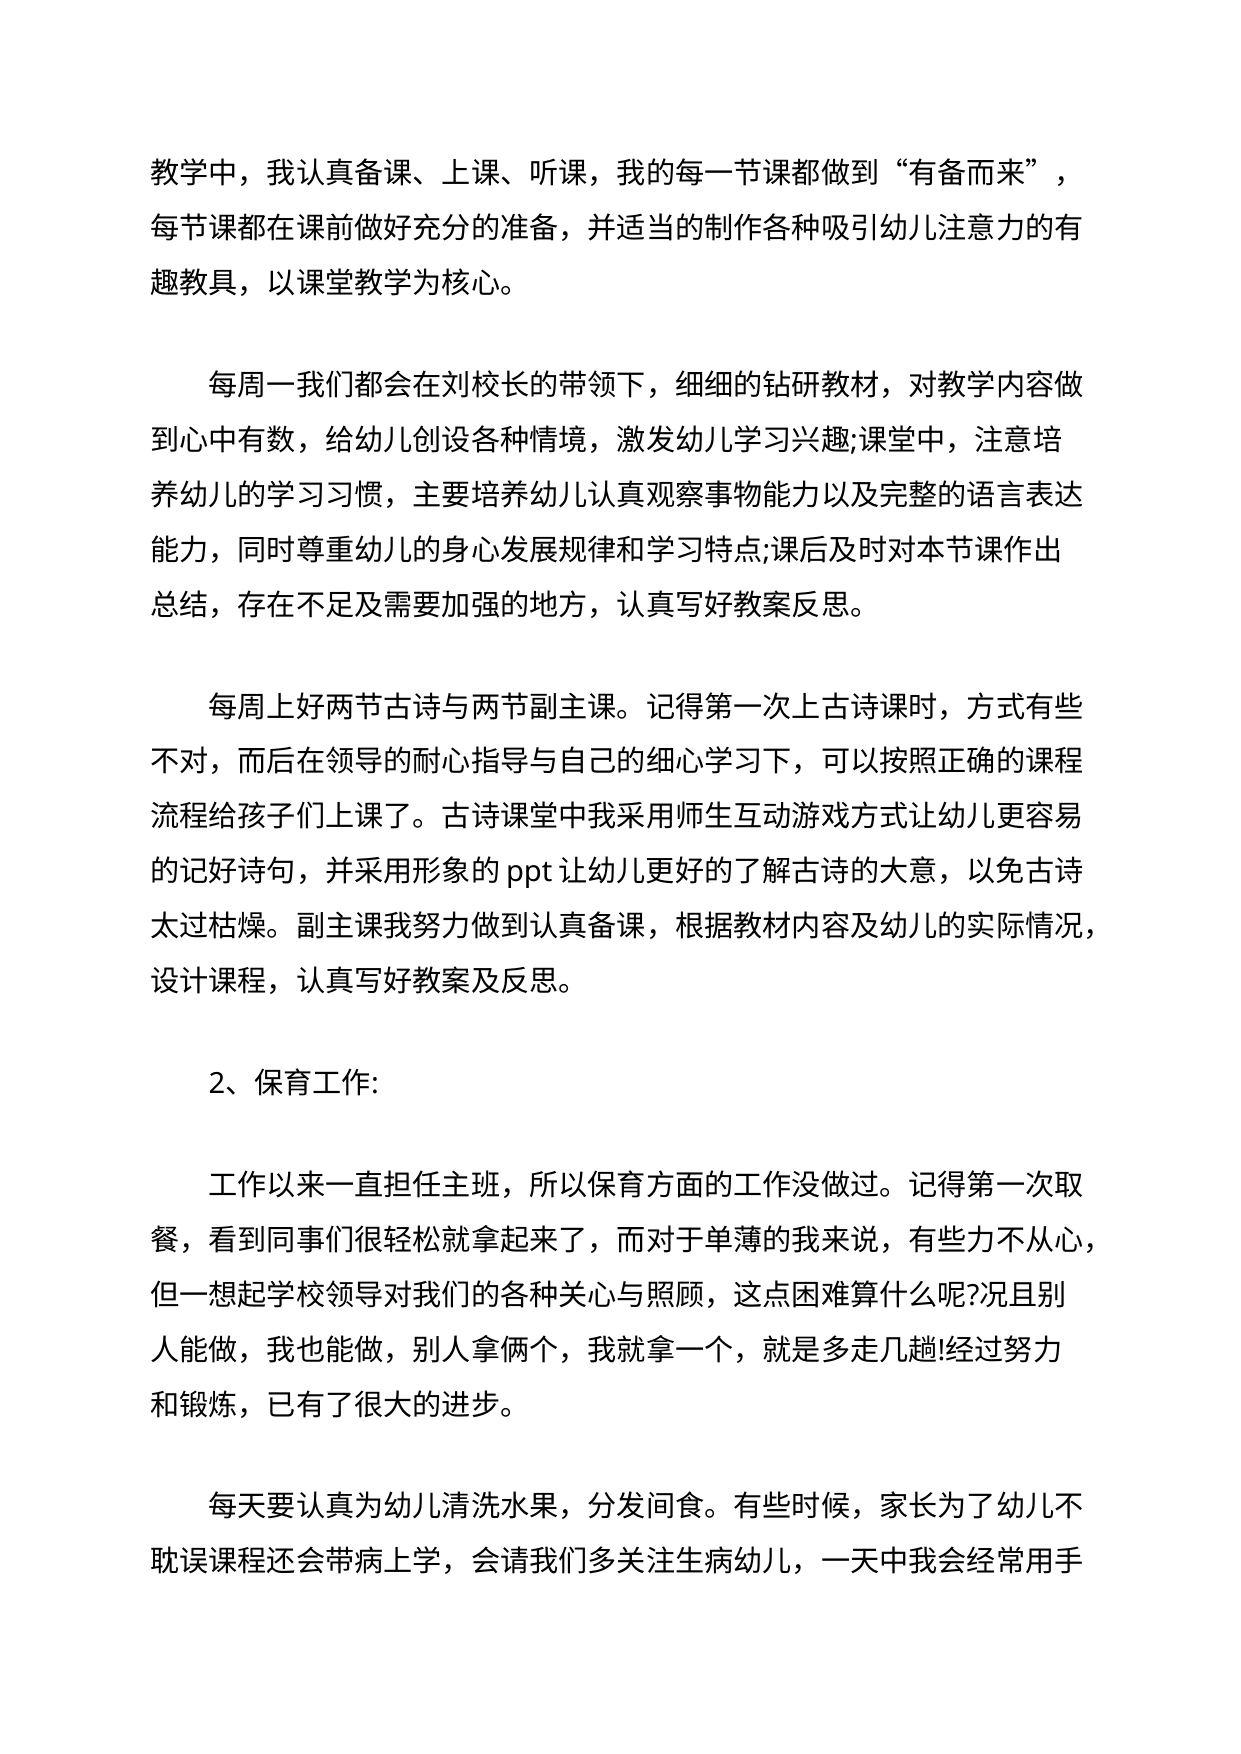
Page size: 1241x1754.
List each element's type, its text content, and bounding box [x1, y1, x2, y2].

text 每周上好两节古诗与两节副主课。记得第一次上古诗课时，方式有些不对，而后在领导的耐心指导与自己的细心学习下，可以按照正确的课程流程给孩子们上课了。古诗课堂中我采用师生互动游戏方式让幼儿更容易的记好诗句，并采用形象的ppt让幼儿更好的了解古诗的大意，以免古诗太过枯燥。副主课我努力做到认真备课，根据教材内容及幼儿的实际情况，设计课程，认真写好教案及反思。 [150, 683, 1090, 1000]
text 工作以来一直担任主班，所以保育方面的工作没做过。记得第一次取餐，看到同事们很轻松就拿起来了，而对于单薄的我来说，有些力不从心，但一想起学校领导对我们的各种关心与照顾，这点困难算什么呢?况且别人能做，我也能做，别人拿俩个，我就拿一个，就是多走几趟!经过努力和锻炼，已有了很大的进步。 [150, 1161, 1090, 1423]
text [150, 150, 1090, 302]
text 2、保育工作: [150, 1059, 1090, 1102]
text 每周一我们都会在刘校长的带领下，细细的钻研教材，对教学内容做到心中有数，给幼儿创设各种情境，激发幼儿学习兴趣;课堂中，注意培养幼儿的学习习惯，主要培养幼儿认真观察事物能力以及完整的语言表达能力，同时尊重幼儿的身心发展规律和学习特点;课后及时对本节课作出总结，存在不足及需要加强的地方，认真写好教案反思。 [150, 362, 1090, 624]
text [150, 1483, 1090, 1580]
